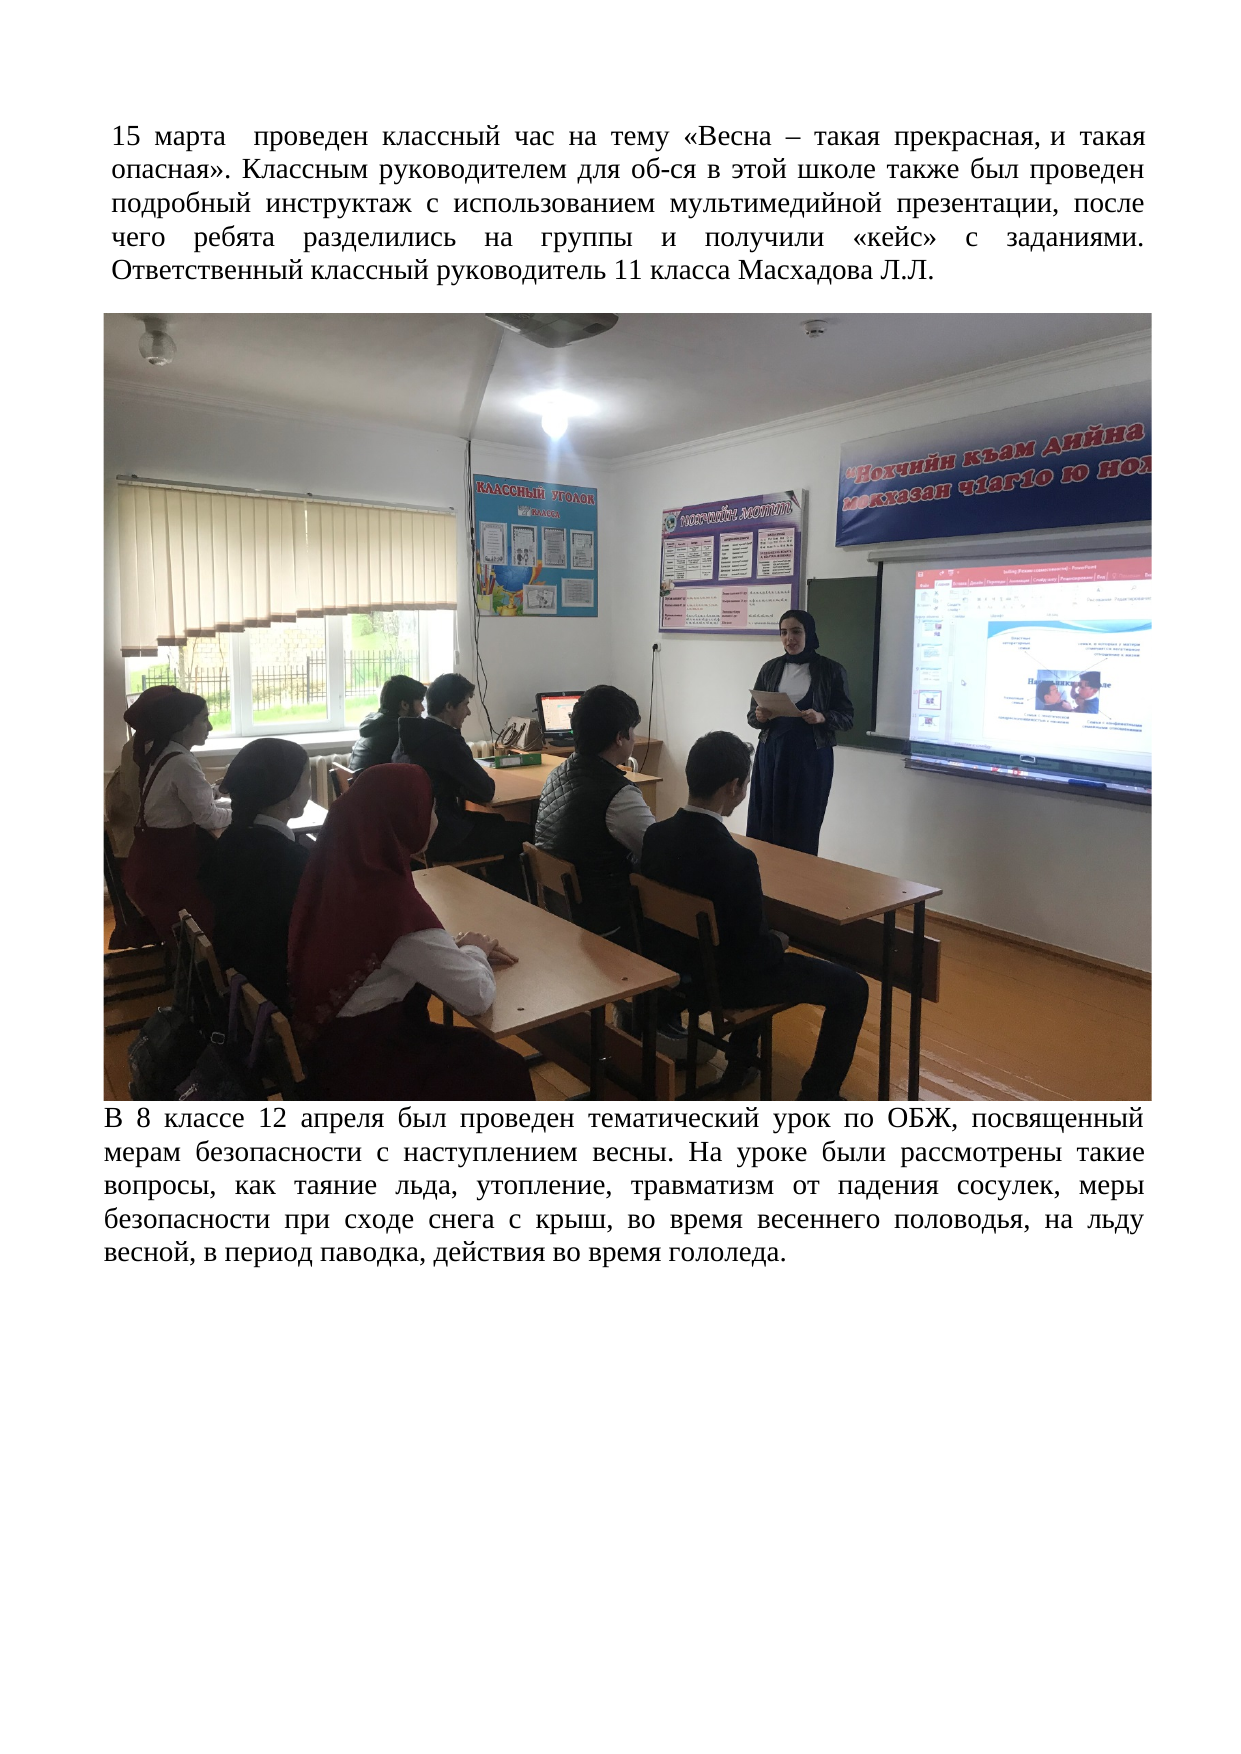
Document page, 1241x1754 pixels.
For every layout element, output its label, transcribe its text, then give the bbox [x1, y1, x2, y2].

text 15 марта проведен классный час на тему «Весна – такая прекрасная, и такая опасная». Классным руководителем для об-ся в этой школе также был проведен подробный инструктаж с использованием мультимедийной презентации, после чего ребята разделились на группы и получили «кейс» с заданиями. Ответственный классный руководитель 11 класса Масхадова Л.Л. [111, 118, 1146, 286]
picture [103, 313, 1152, 1101]
text В 8 классе 12 апреля был проведен тематический урок по ОБЖ, посвященный мерам безопасности с наступлением весны. На уроке были рассмотрены такие вопросы, как таяние льда, утопление, травматизм от падения сосулек, меры безопасности при сходе снега с крыш, во время весеннего половодья, на льду весной, в период паводка, действия во время гололеда. [103, 1101, 1146, 1268]
